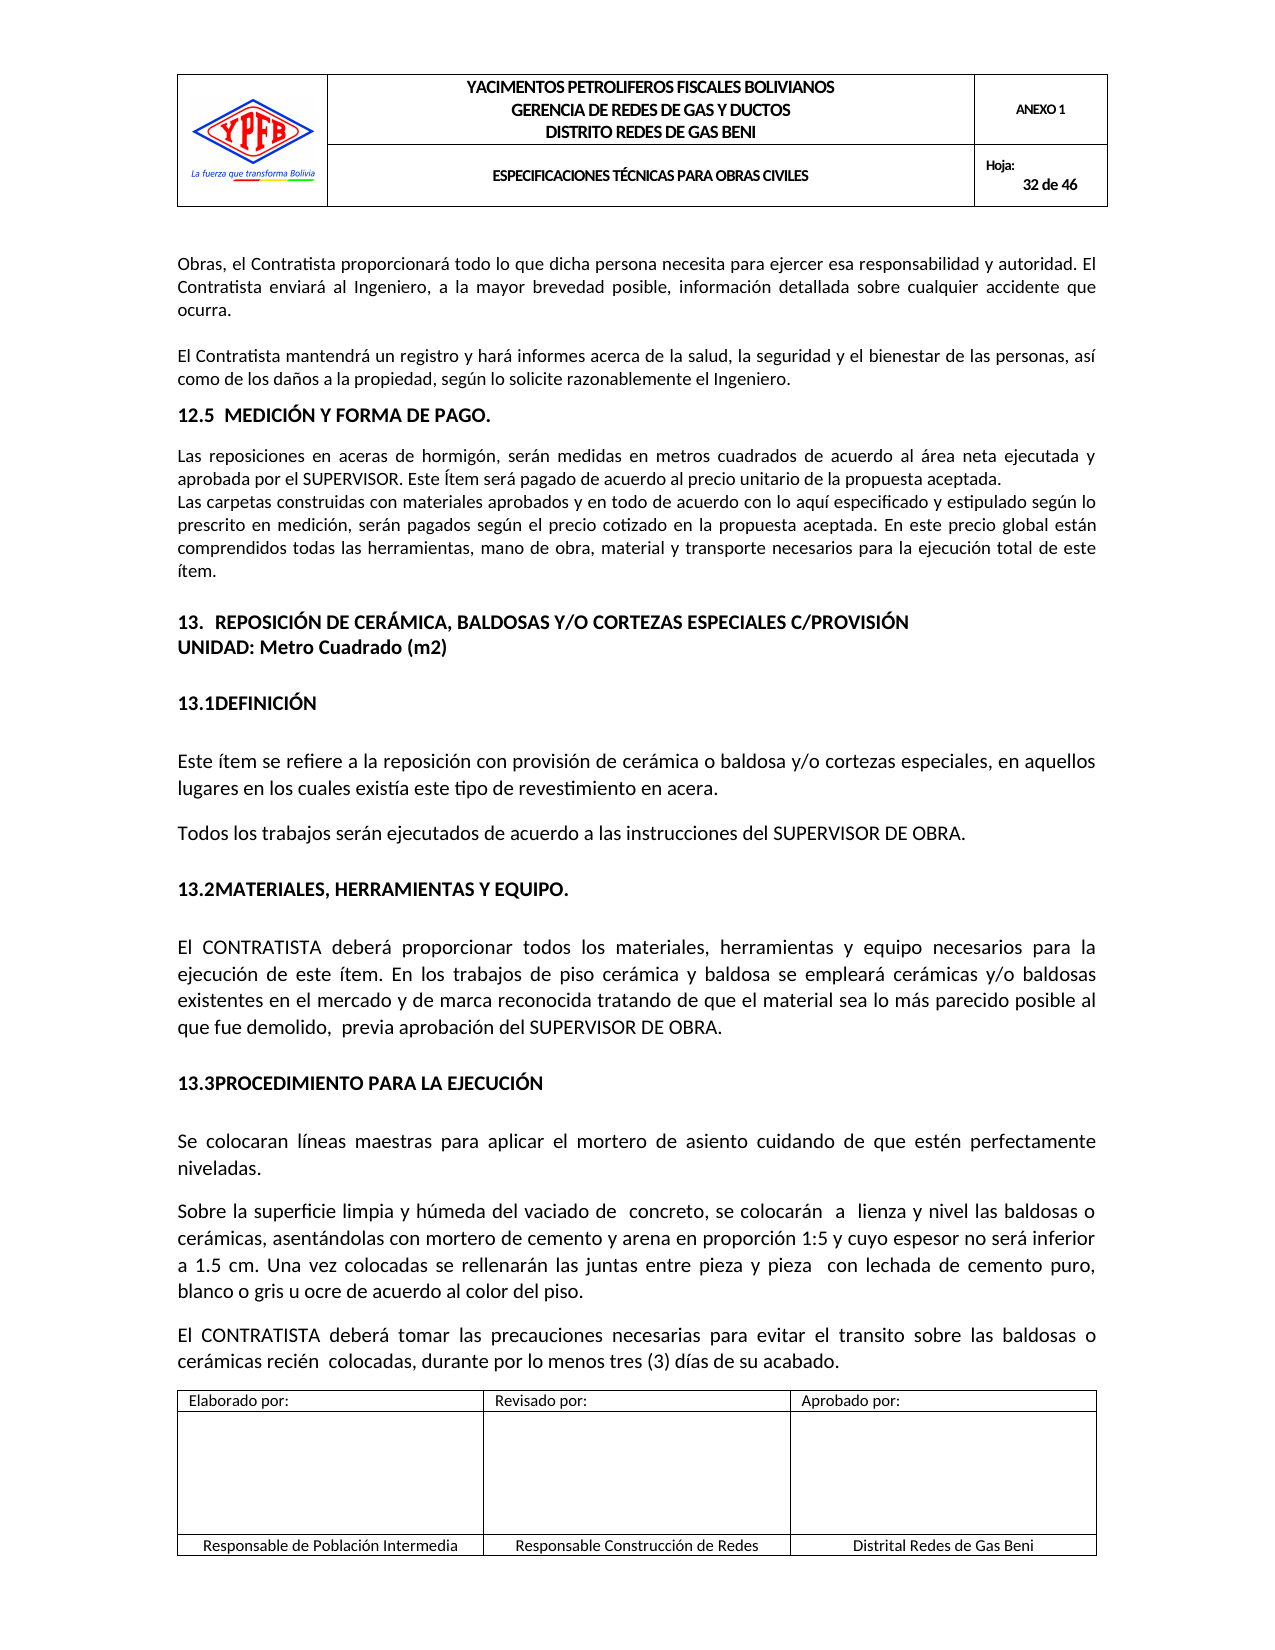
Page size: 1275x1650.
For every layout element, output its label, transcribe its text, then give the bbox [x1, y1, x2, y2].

text El CONTRATISTA deberá tomar las precauciones necesarias para evitar el transito sobre las baldosas o cerámicas recién colocadas, durante por lo menos tres (3) días de su acabado. [177, 1322, 1098, 1374]
text Se colocaran líneas maestras para aplicar el mortero de asiento cuidando de que estén perfectamente niveladas. [177, 1128, 1098, 1181]
text UNIDAD: Metro Cuadrado (m2) [177, 634, 1098, 660]
picture [189, 95, 316, 186]
text Las carpetas construidas con materiales aprobados y en todo de acuerdo con lo aquí especificado y estipulado según lo prescrito en medición, serán pagados según el precio cotizado en la propuesta aceptada. En este precio global están comprendidos todas las herramientas, mano de obra, material y transporte necesarios para la ejecución total de este ítem. [177, 490, 1098, 582]
text Sobre la superficie limpia y húmeda del vaciado de concreto, se colocarán a lienza y nivel las baldosas o cerámicas, asentándolas con mortero de cemento y arena en proporción 1:5 y cuyo espesor no será inferior a . Una vez colocadas se rellenarán las juntas entre pieza y pieza con lechada de cemento puro, blanco o gris u ocre de acuerdo al color del piso. [177, 1198, 1098, 1304]
text El CONTRATISTA deberá proporcionar todos los materiales, herramientas y equipo necesarios para la ejecución de este ítem. En los trabajos de piso cerámica y baldosa se empleará cerámicas y/o baldosas existentes en el mercado y de marca reconocida tratando de que el material sea lo más parecido posible al que fue demolido, previa aprobación del SUPERVISOR DE OBRA. [177, 934, 1098, 1040]
subtitle REPOSICIÓN DE CERÁMICA, BALDOSAS Y/O CORTEZAS ESPECIALES C/PROVISIÓN [177, 609, 1098, 634]
text Todos los trabajos serán ejecutados de acuerdo a las instrucciones del SUPERVISOR DE OBRA. [177, 820, 1098, 846]
list DEFINICIÓN [177, 690, 1098, 716]
list PROCEDIMIENTO PARA LA EJECUCIÓN [177, 1070, 1098, 1096]
text El Contratista mantendrá un registro y hará informes acerca de la salud, la seguridad y el bienestar de las personas, así como de los daños a la propiedad, según lo solicite razonablemente el Ingeniero. [177, 344, 1098, 390]
list MATERIALES, HERRAMIENTAS Y EQUIPO. [177, 876, 1098, 901]
list MEDICIÓN Y FORMA DE PAGO. [177, 403, 1098, 428]
text Las reposiciones en aceras de hormigón, serán medidas en metros cuadrados de acuerdo al área neta ejecutada y aprobada por el SUPERVISOR. Este Ítem será pagado de acuerdo al precio unitario de la propuesta aceptada. [177, 444, 1098, 490]
text Este ítem se refiere a la reposición con provisión de cerámica o baldosa y/o cortezas especiales, en aquellos lugares en los cuales existía este tipo de revestimiento en acera. [177, 748, 1098, 801]
